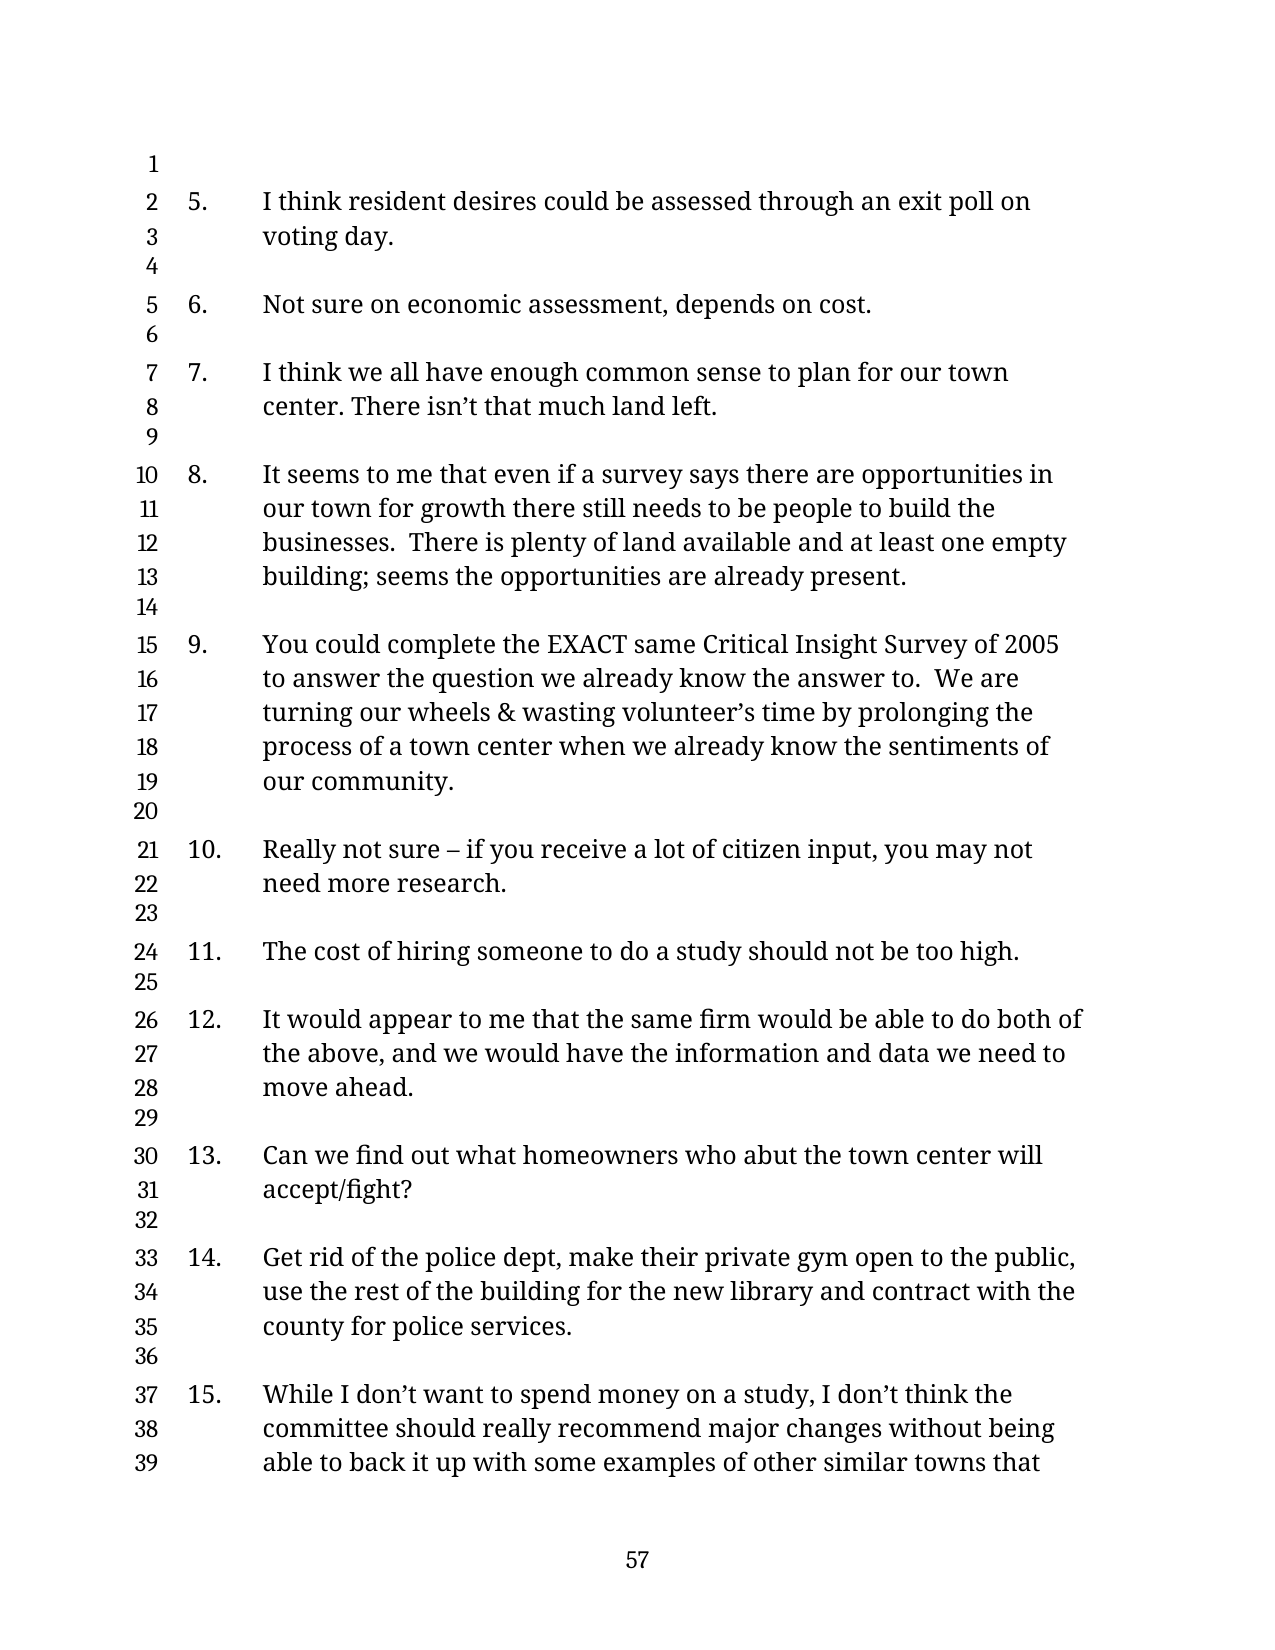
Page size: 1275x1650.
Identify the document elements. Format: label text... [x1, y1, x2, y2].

text 6. Not sure on economic assessment, depends on cost. [187, 286, 1087, 320]
text 13. Can we find out what homeowners who abut the town center will accept/fight? [187, 1138, 1087, 1206]
text 14. Get rid of the police dept, make their private gym open to the public, use the rest of the building for the new library and contract with the county for police services. [187, 1240, 1087, 1342]
text 5. I think resident desires could be assessed through an exit poll on voting day. [187, 184, 1087, 252]
text 7. I think we all have enough common sense to plan for our town center. There isn’t that much land left. [187, 354, 1087, 422]
text 8. It seems to me that even if a survey says there are opportunities in our town for growth there still needs to be people to build the businesses. There is plenty of land available and at least one empty building; seems the opportunities are already present. [187, 457, 1087, 593]
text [187, 1376, 1087, 1478]
text 10. Really not sure – if you receive a lot of citizen input, you may not need more research. [187, 831, 1087, 899]
text 12. It would appear to me that the same firm would be able to do both of the above, and we would have the information and data we need to move ahead. [187, 1002, 1087, 1104]
text 11. The cost of hiring someone to do a study should not be too high. [187, 933, 1087, 967]
text 9. You could complete the EXACT same Critical Insight Survey of 2005 to answer the question we already know the answer to. We are turning our wheels & wasting volunteer’s time by prolonging the process of a town center when we already know the sentiments of our community. [187, 627, 1087, 797]
